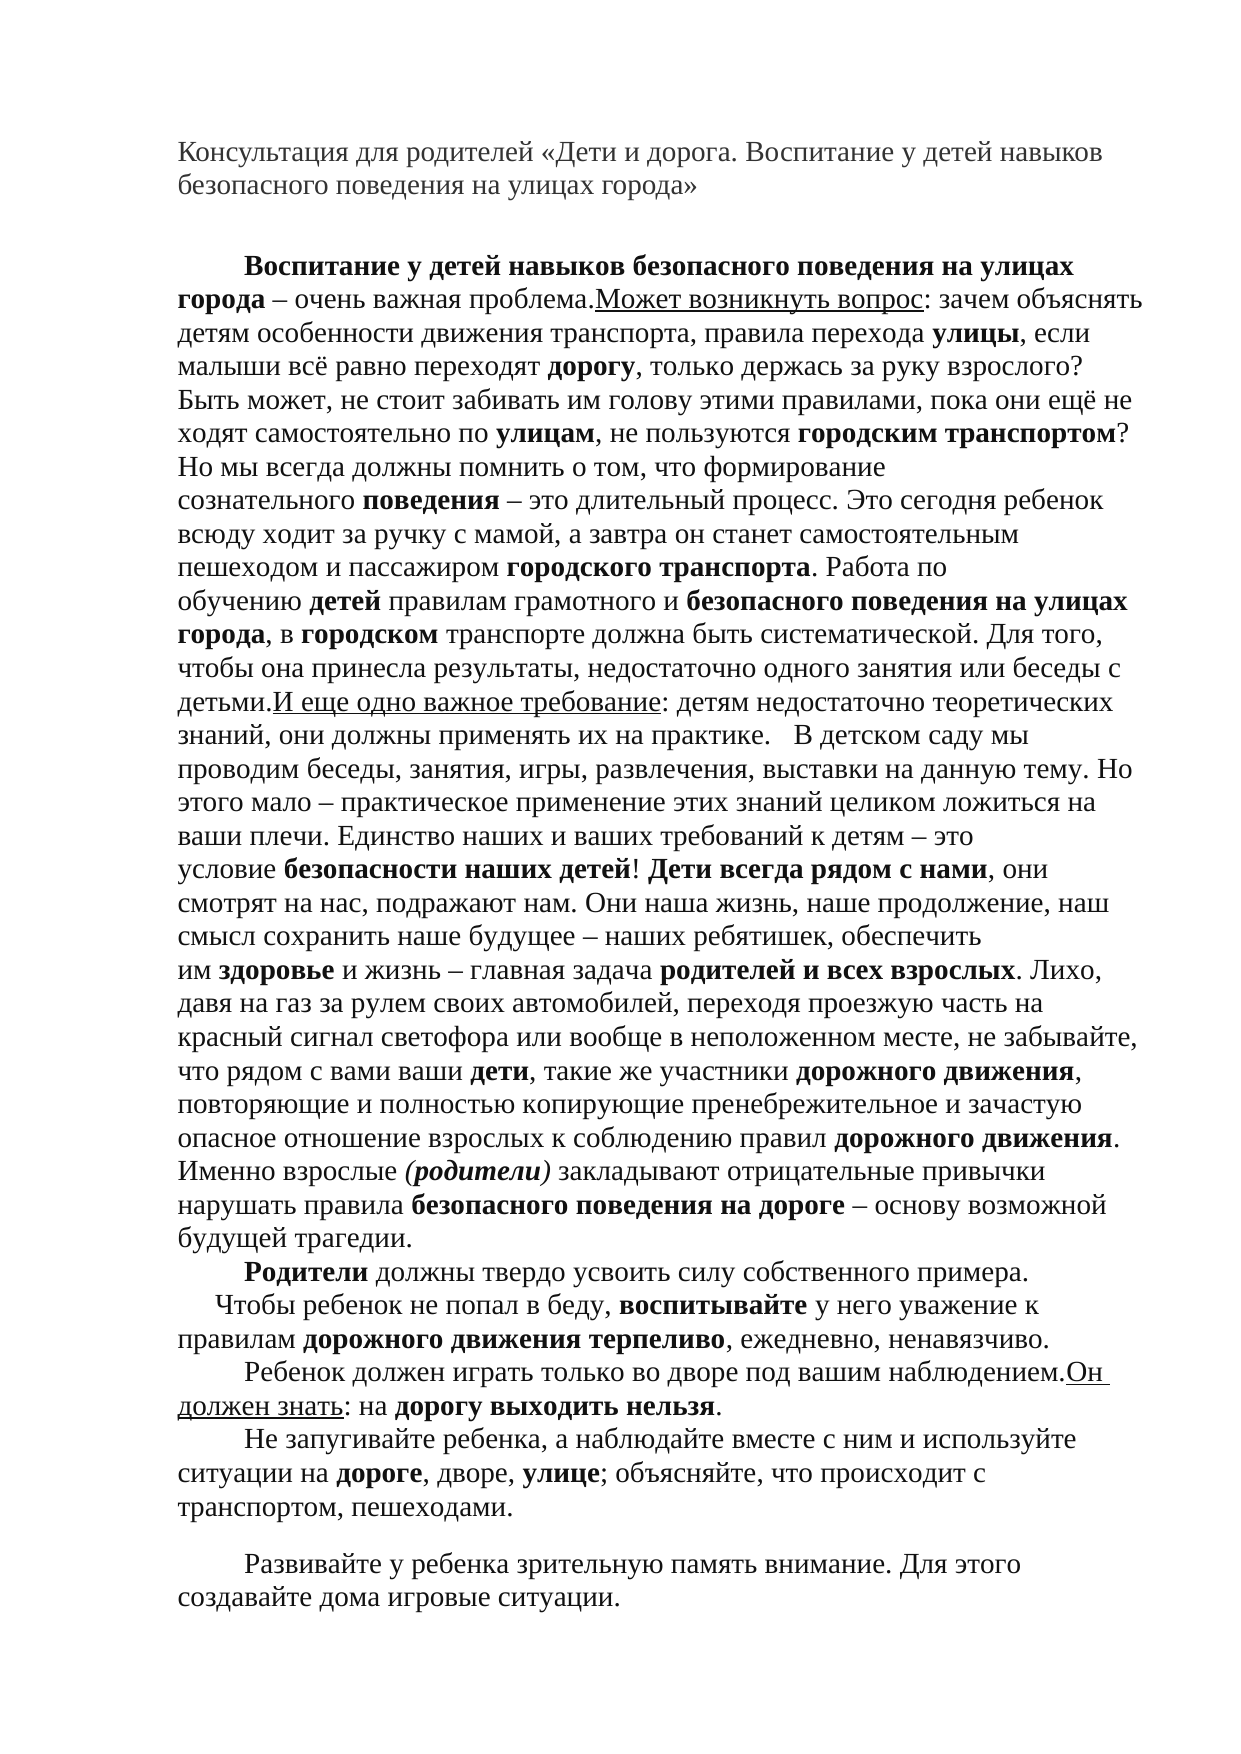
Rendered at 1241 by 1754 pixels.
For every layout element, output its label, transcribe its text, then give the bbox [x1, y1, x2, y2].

text Чтобы ребенок не попал в беду, воспитывайте у него уважение к правилам дорожного движения терпеливо, ежедневно, ненавязчиво. [177, 1287, 1152, 1354]
text Родители должны твердо усвоить силу собственного примера. [177, 1254, 1152, 1287]
text Не запугивайте ребенка, а наблюдайте вместе с ним и используйте ситуации на дороге, дворе, улице; объясняйте, что происходит с транспортом, пешеходами. [177, 1422, 1152, 1522]
text Развивайте у ребенка зрительную память внимание. Для этого создавайте дома игровые ситуации. [177, 1546, 1152, 1613]
text Воспитание у детей навыков безопасного поведения на улицах города – очень важная проблема.Может возникнуть вопрос: зачем объяснять детям особенности движения транспорта, правила перехода улицы, если малыши всё равно переходят дорогу, только держась за руку взрослого? Быть может, не стоит забивать им голову этими правилами, пока они ещё не ходят самостоятельно по улицам, не пользуются городским транспортом? Но мы всегда должны помнить о том, что формирование сознательного поведения – это длительный процесс. Это сегодня ребенок всюду ходит за ручку с мамой, а завтра он станет самостоятельным пешеходом и пассажиром городского транспорта. Работа по обучению детей правилам грамотного и безопасного поведения на улицах города, в городском транспорте должна быть систематической. Для того, чтобы она принесла результаты, недостаточно одного занятия или беседы с детьми.И еще одно важное требование: детям недостаточно теоретических знаний, они должны применять их на практике. В детском саду мы проводим беседы, занятия, игры, развлечения, выставки на данную тему. Но этого мало – практическое применение этих знаний целиком ложиться на ваши плечи. Единство наших и ваших требований к детям – это условие безопасности наших детей! Дети всегда рядом с нами, они смотрят на нас, подражают нам. Они наша жизнь, наше продолжение, наш смысл сохранить наше будущее – наших ребятишек, обеспечить им здоровье и жизнь – главная задача родителей и всех взрослых. Лихо, давя на газ за рулем своих автомобилей, переходя проезжую часть на красный сигнал светофора или вообще в неположенном месте, не забывайте, что рядом с вами ваши дети, такие же участники дорожного движения, повторяющие и полностью копирующие пренебрежительное и зачастую опасное отношение взрослых к соблюдению правил дорожного движения. Именно взрослые (родители) закладывают отрицательные привычки нарушать правила безопасного поведения на дороге – основу возможной будущей трагедии. [177, 248, 1152, 1254]
text Ребенок должен играть только во дворе под вашим наблюдением.Он должен знать: на дорогу выходить нельзя. [177, 1354, 1152, 1422]
text Консультация для родителей «Дети и дорога. Воспитание у детей навыков безопасного поведения на улицах города» [177, 134, 1152, 201]
